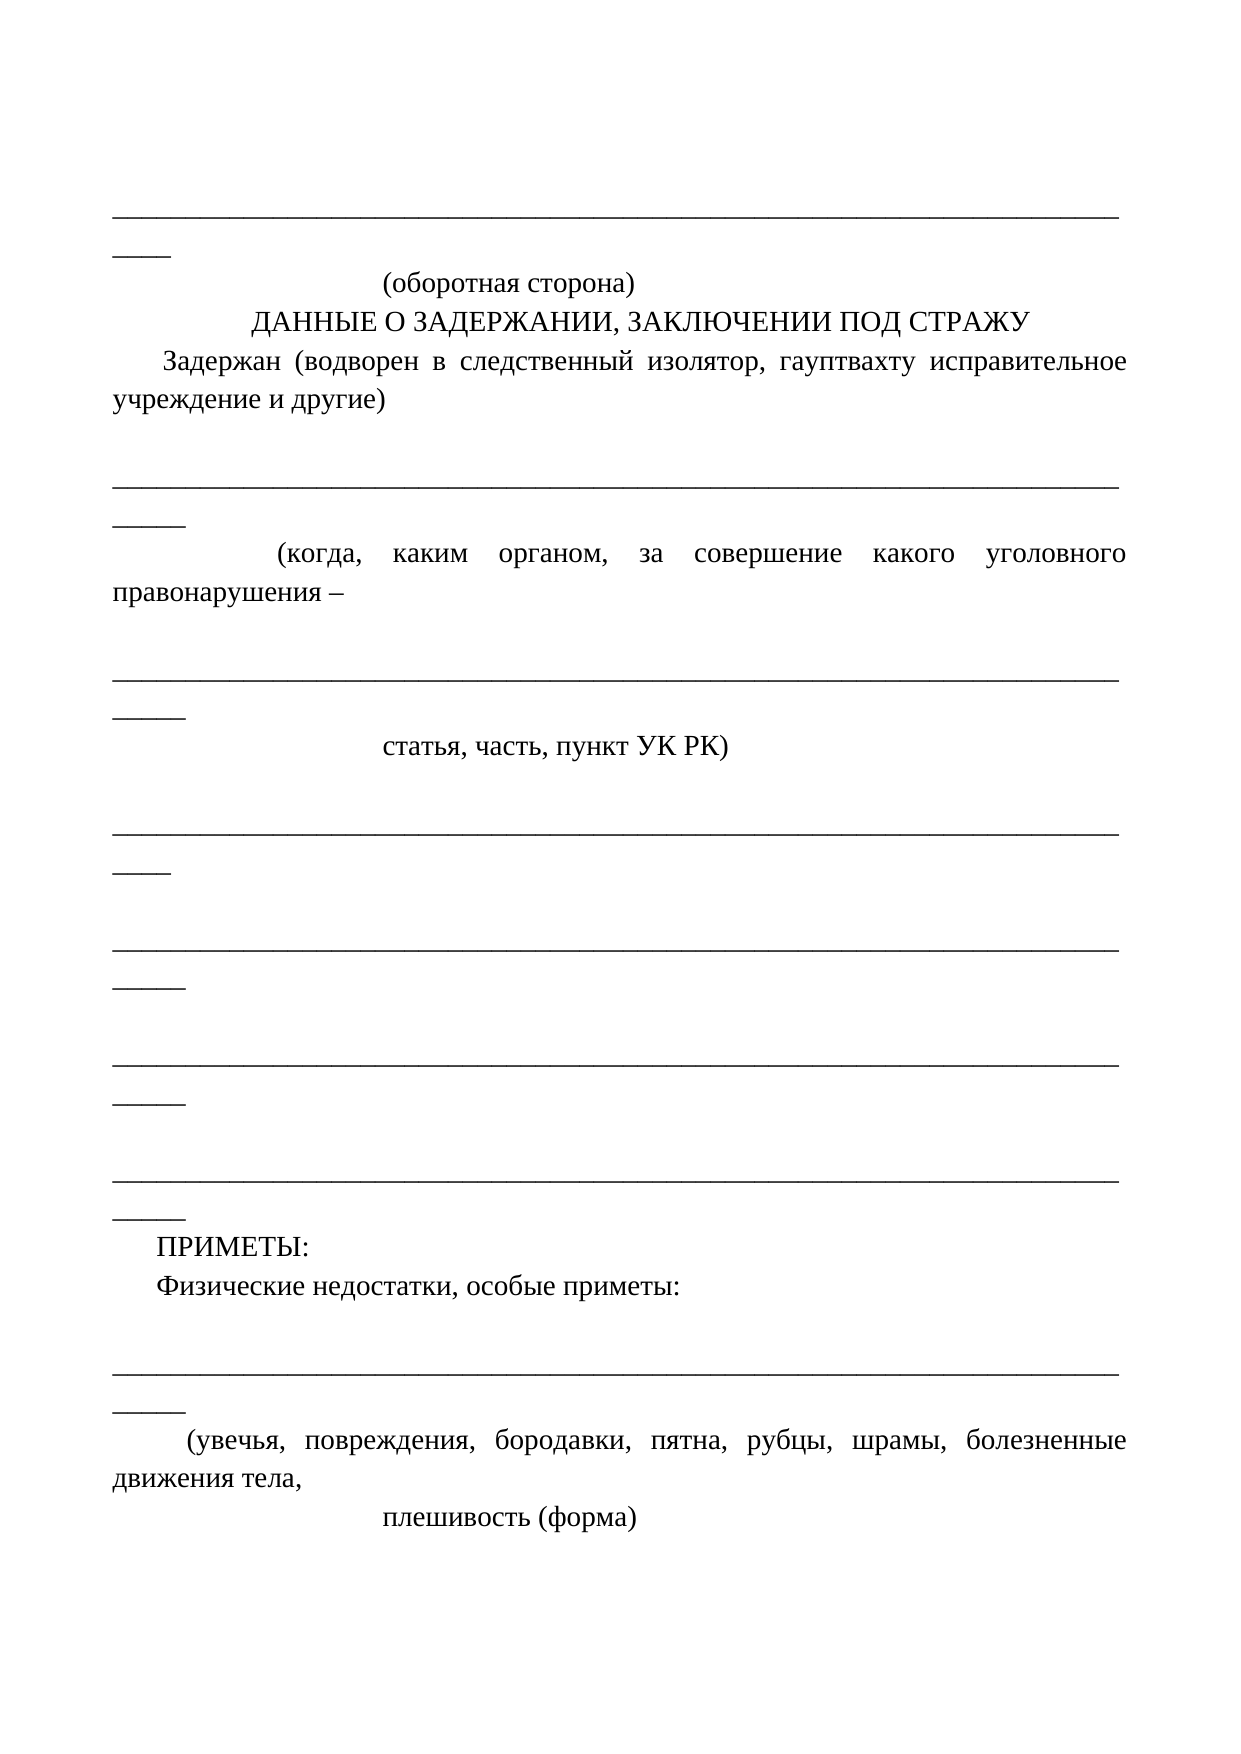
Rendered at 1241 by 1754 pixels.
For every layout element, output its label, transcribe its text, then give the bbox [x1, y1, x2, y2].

text плешивость (форма) [112, 1499, 1128, 1532]
text __________________________________________________________________________ [112, 612, 1128, 723]
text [112, 1306, 1128, 1417]
text Физические недостатки, особые приметы: [112, 1268, 1128, 1301]
text статья, часть, пункт УК РК) [112, 728, 1128, 762]
text Задержан (водворен в следственный изолятор, гауптвахту исправительное учреждение и другие) [112, 343, 1128, 415]
text _________________________________________________________________________ [112, 767, 1128, 877]
text __________________________________________________________________________ [112, 420, 1128, 530]
text (когда, каким органом, за совершение какого уголовного правонарушения – [112, 535, 1128, 607]
text ПРИМЕТЫ: [112, 1229, 1128, 1263]
text __________________________________________________________________________ [112, 1113, 1128, 1224]
text (оборотная сторона) [112, 266, 1128, 299]
text ДАННЫЕ О ЗАДЕРЖАНИИ, ЗАКЛЮЧЕНИИ ПОД СТРАЖУ [112, 304, 1128, 338]
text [112, 150, 1128, 261]
text (увечья, повреждения, бородавки, пятна, рубцы, шрамы, болезненные движения тела, [112, 1422, 1128, 1494]
text __________________________________________________________________________ [112, 882, 1128, 993]
text __________________________________________________________________________ [112, 998, 1128, 1108]
